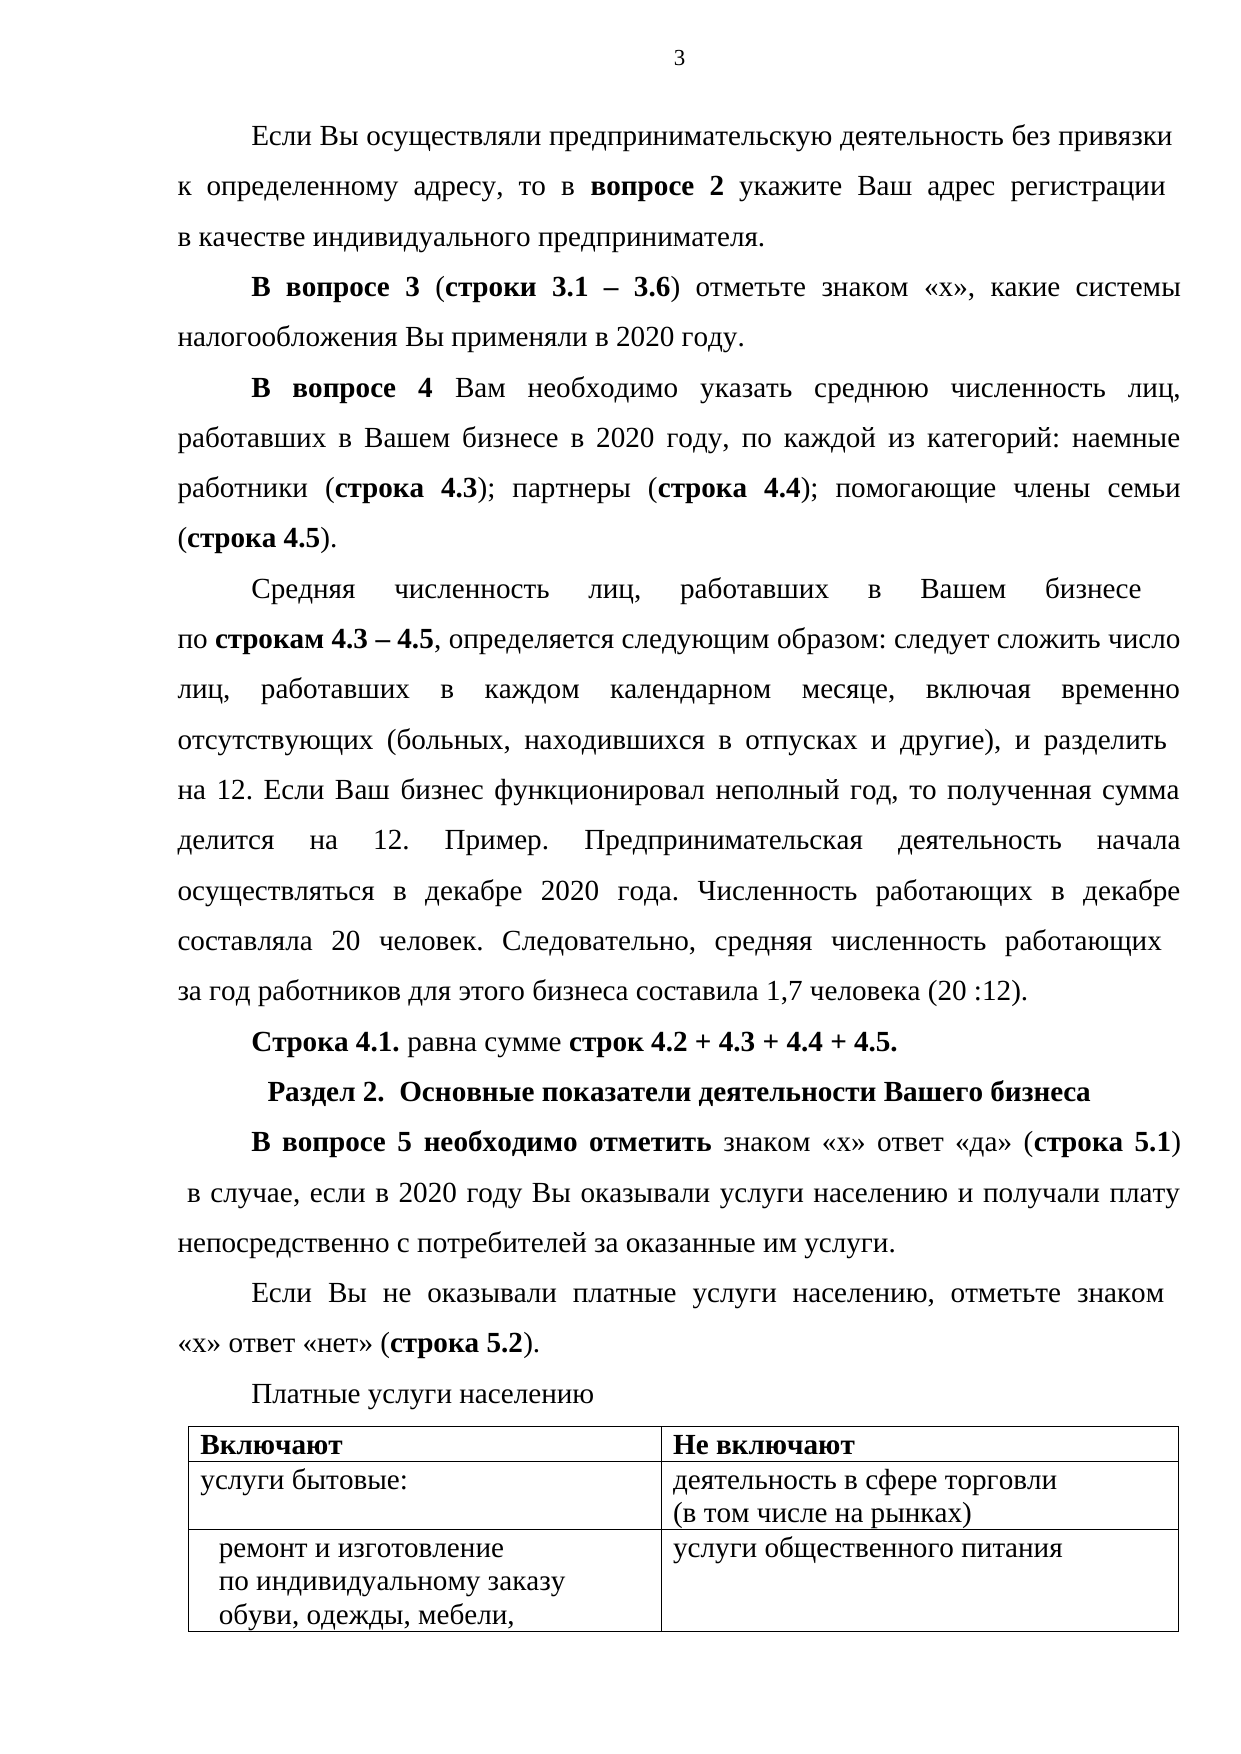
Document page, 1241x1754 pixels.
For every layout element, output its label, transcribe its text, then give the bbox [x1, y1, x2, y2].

table_cell услуги бытовые: [189, 1462, 661, 1529]
table_header Включают [189, 1427, 661, 1461]
text В вопросе 4 Вам необходимо указать среднюю численность лиц, работавших в Вашем бизнесе в 2020 году, по каждой из категорий: наемные работники (строка 4.3); партнеры (строка 4.4); помогающие члены семьи (строка 4.5). [177, 370, 1181, 554]
text Если Вы осуществляли предпринимательскую деятельность без привязки к определенному адресу, то в вопросе 2 укажите Ваш адрес регистрации в качестве индивидуального предпринимателя. [177, 118, 1181, 252]
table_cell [189, 1530, 661, 1631]
text Платные услуги населению [177, 1376, 1181, 1409]
table_header Не включают [662, 1427, 1178, 1461]
text Средняя численность лиц, работавших в Вашем бизнесе по строкам 4.3 – 4.5, определяется следующим образом: следует сложить число лиц, работавших в каждом календарном месяце, включая временно отсутствующих (больных, находившихся в отпусках и другие), и разделить на 12. Если Ваш бизнес функционировал неполный год, то полученная сумма делится на 12. Пример. Предпринимательская деятельность начала осуществляться в декабре 2020 года. Численность работающих в декабре составляла 20 человек. Следовательно, средняя численность работающих за год работников для этого бизнеса составила 1,7 человека (20 :12). [177, 571, 1181, 1007]
text Раздел 2. Основные показатели деятельности Вашего бизнеса [177, 1074, 1181, 1108]
text В вопросе 3 (строки 3.1 – 3.6) отметьте знаком «х», какие системы налогообложения Вы применяли в 2020 году. [177, 269, 1181, 353]
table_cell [662, 1530, 1178, 1631]
text Если Вы не оказывали платные услуги населению, отметьте знаком «х» ответ «нет» (строка 5.2). [177, 1275, 1181, 1359]
text В вопросе 5 необходимо отметить знаком «х» ответ «да» (строка 5.1) в случае, если в 2020 году Вы оказывали услуги населению и получали плату непосредственно с потребителей за оказанные им услуги. [177, 1124, 1181, 1258]
table_cell деятельность в сфере торговли (в том числе на рынках) [662, 1462, 1178, 1529]
text Строка 4.1. равна сумме строк 4.2 + 4.3 + 4.4 + 4.5. [177, 1024, 1181, 1057]
